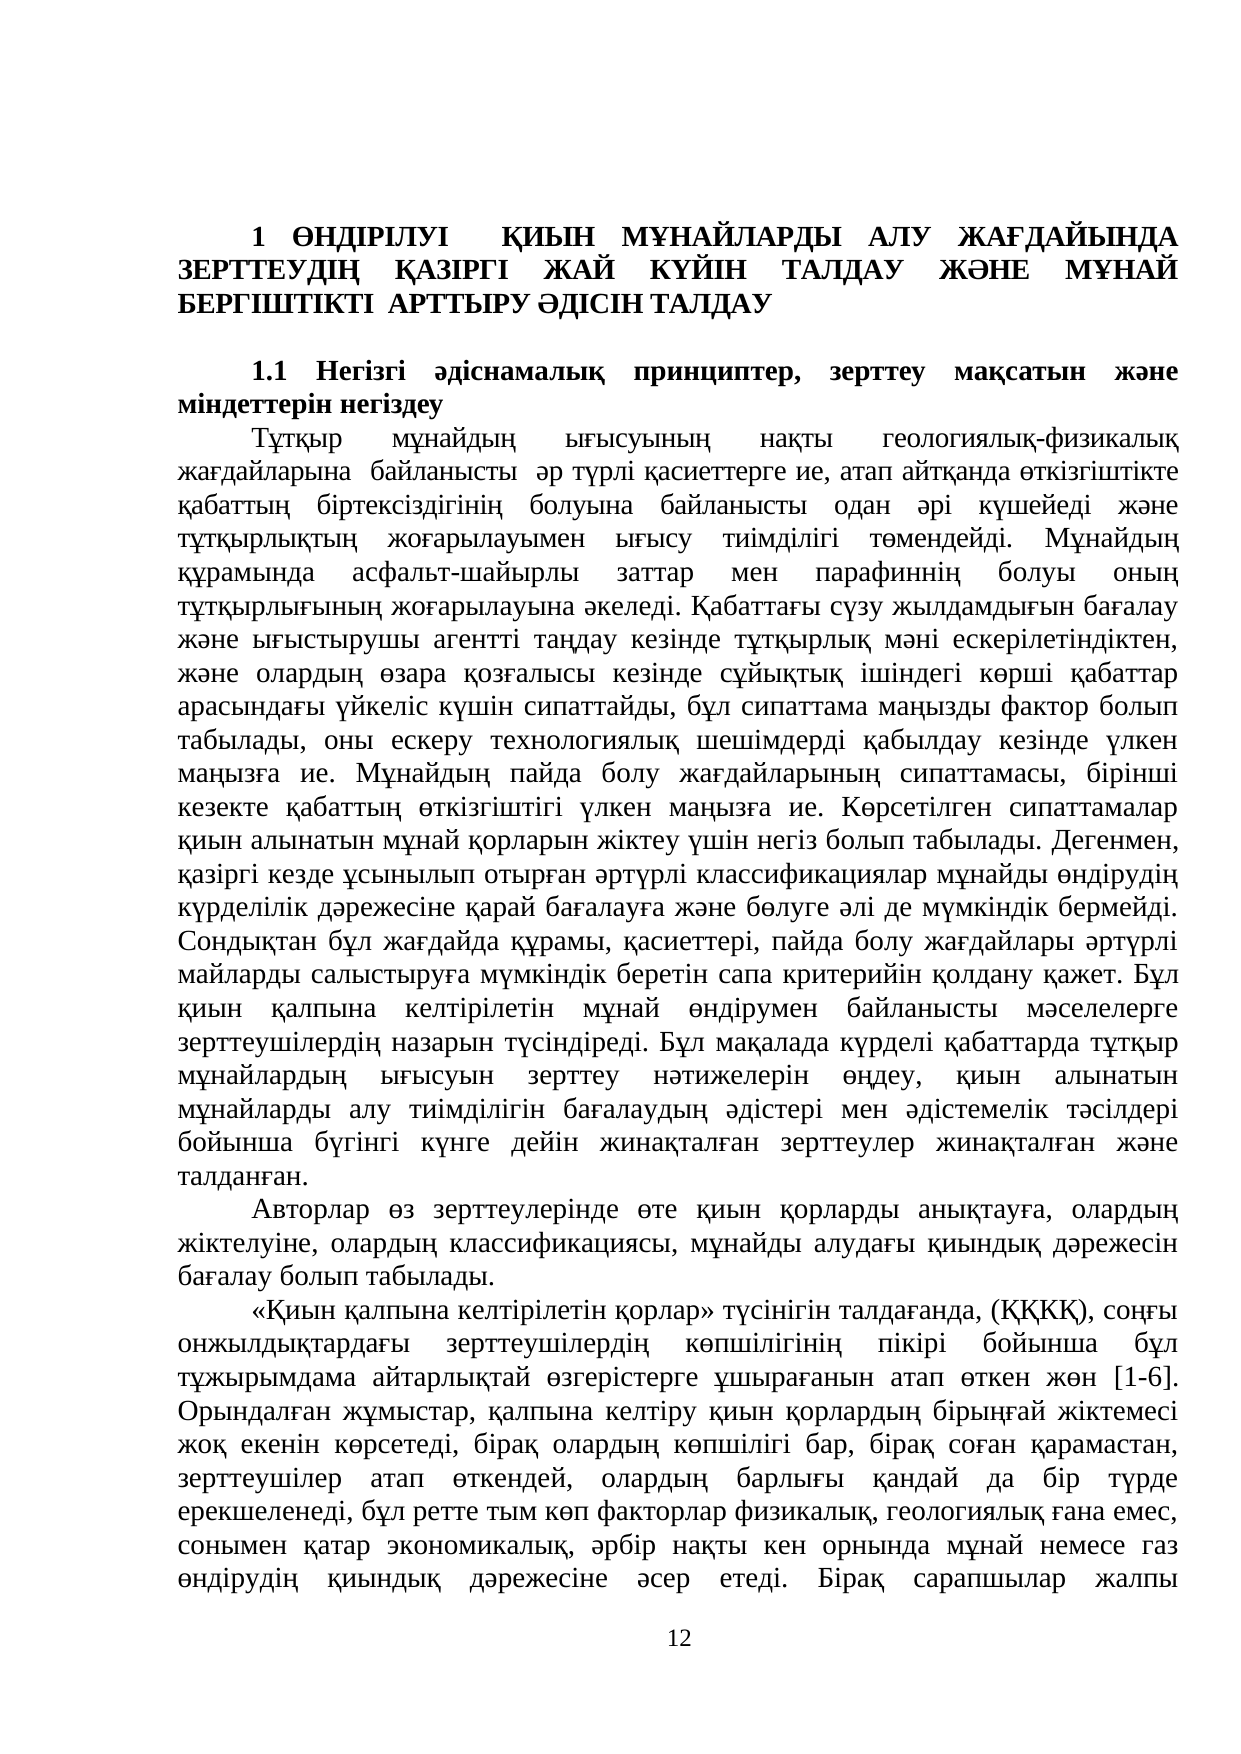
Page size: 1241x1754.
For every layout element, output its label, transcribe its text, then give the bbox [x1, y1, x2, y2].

text 1.1 Негізгі әдіснамалық принциптер, зерттеу мақсатын және міндеттерін негіздеу [177, 353, 1179, 420]
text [177, 1292, 1179, 1594]
text Тұтқыр мұнайдың ығысуының нақты геологиялық-физикалық жағдайларына байланысты әр түрлі қасиеттерге ие, атап айтқанда өткізгіштікте қабаттың біртексіздігінің болуына байланысты одан әрі күшейеді және тұтқырлықтың жоғарылауымен ығысу тиімділігі төмендейді. Мұнайдың құрамында асфальт-шайырлы заттар мен парафиннің болуы оның тұтқырлығының жоғарылауына әкеледі. Қабаттағы сүзу жылдамдығын бағалау және ығыстырушы агентті таңдау кезінде тұтқырлық мәні ескерілетіндіктен, және олардың өзара қозғалысы кезінде сұйықтық ішіндегі көрші қабаттар арасындағы үйкеліс күшін сипаттайды, бұл сипаттама маңызды фактор болып табылады, оны ескеру технологиялық шешімдерді қабылдау кезінде үлкен маңызға ие. Мұнайдың пайда болу жағдайларының сипаттамасы, бірінші кезекте қабаттың өткізгіштігі үлкен маңызға ие. Көрсетілген сипаттамалар қиын алынатын мұнай қорларын жіктеу үшін негіз болып табылады. Дегенмен, қазіргі кезде ұсынылып отырған әртүрлі классификациялар мұнайды өндірудің күрделілік дәрежесіне қарай бағалауға және бөлуге әлі де мүмкіндік бермейді. Сондықтан бұл жағдайда құрамы, қасиеттері, пайда болу жағдайлары әртүрлі майларды салыстыруға мүмкіндік беретін сапа критерийін қолдану қажет. Бұл қиын қалпына келтірілетін мұнай өндірумен байланысты мәселелерге зерттеушілердің назарын түсіндіреді. Бұл мақалада күрделі қабаттарда тұтқыр мұнайлардың ығысуын зерттеу нәтижелерін өңдеу, қиын алынатын мұнайларды алу тиімділігін бағалаудың әдістері мен әдістемелік тәсілдері бойынша бүгінгі күнге дейін жинақталған зерттеулер жинақталған және талданған. [177, 420, 1179, 1191]
text 1 ӨНДІРІЛУІ ҚИЫН МҰНАЙЛАРДЫ АЛУ ЖАҒДАЙЫНДА ЗЕРТТЕУДІҢ ҚАЗІРГІ ЖАЙ КҮЙІН ТАЛДАУ ЖӘНЕ МҰНАЙ БЕРГІШТІКТІ АРТТЫРУ ӘДІСІН ТАЛДАУ [177, 219, 1179, 319]
text Авторлар өз зерттеулерінде өте қиын қорларды анықтауға, олардың жіктелуіне, олардың классификациясы, мұнайды алудағы қиындық дәрежесін бағалау болып табылады. [177, 1191, 1179, 1292]
